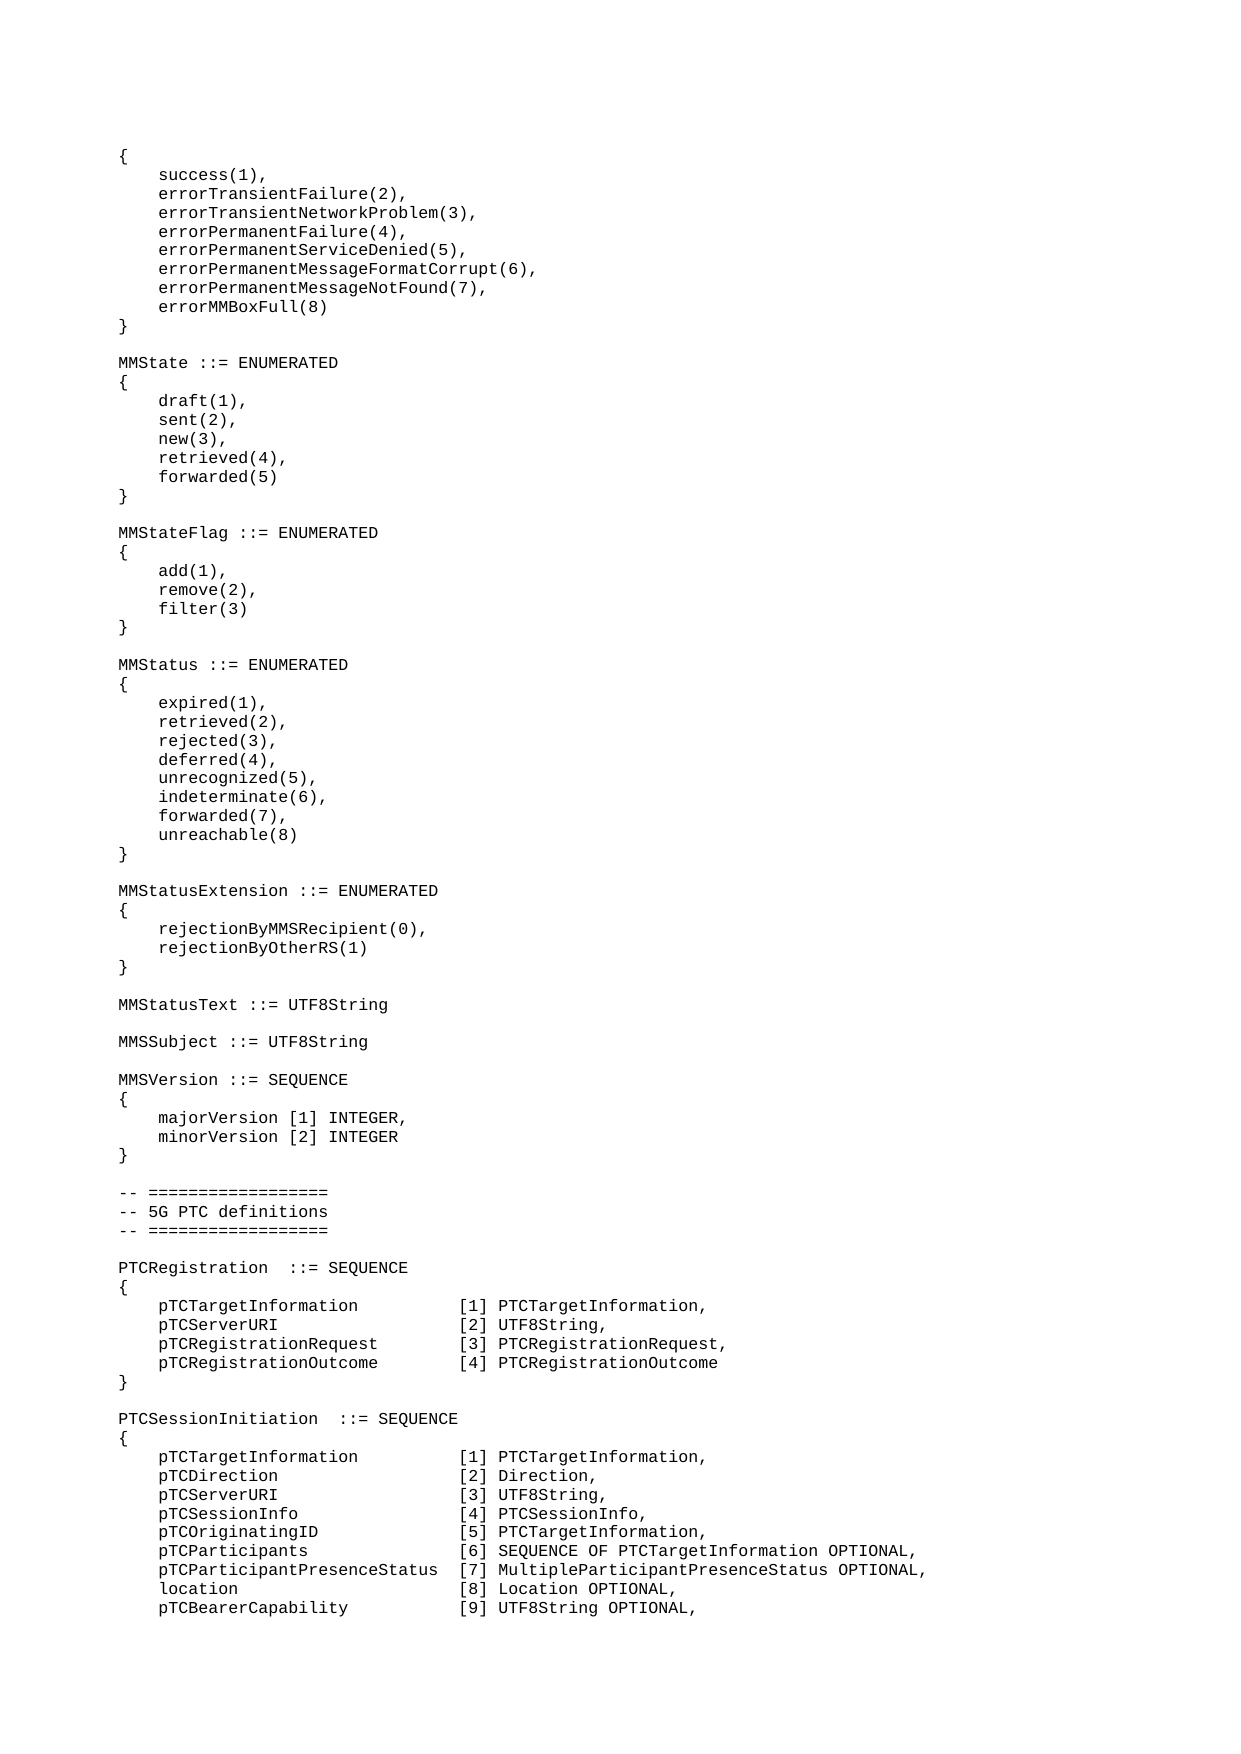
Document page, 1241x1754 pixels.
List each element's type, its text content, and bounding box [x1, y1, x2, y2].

text deferred(4), [118, 751, 1122, 770]
text errorPermanentFailure(4), [118, 223, 1122, 242]
text MMSSubject ::= UTF8String [118, 1034, 1122, 1053]
text } [118, 317, 1122, 336]
text MMStateFlag ::= ENUMERATED [118, 525, 1122, 544]
text { [118, 544, 1122, 562]
text forwarded(5) [118, 468, 1122, 487]
text { [118, 1430, 1122, 1449]
text pTCRegistrationRequest [3] PTCRegistrationRequest, [118, 1336, 1122, 1354]
text PTCSessionInitiation ::= SEQUENCE [118, 1411, 1122, 1430]
text PTCRegistration ::= SEQUENCE [118, 1260, 1122, 1279]
text } [118, 1147, 1122, 1166]
text { [118, 374, 1122, 393]
text sent(2), [118, 412, 1122, 431]
text unrecognized(5), [118, 770, 1122, 789]
text pTCSessionInfo [4] PTCSessionInfo, [118, 1505, 1122, 1524]
text rejected(3), [118, 732, 1122, 751]
text unreachable(8) [118, 826, 1122, 845]
text -- 5G PTC definitions [118, 1203, 1122, 1222]
text { [118, 1090, 1122, 1109]
text { [118, 148, 1122, 167]
text minorVersion [2] INTEGER [118, 1128, 1122, 1147]
text errorTransientNetworkProblem(3), [118, 204, 1122, 223]
text retrieved(2), [118, 713, 1122, 732]
text add(1), [118, 562, 1122, 581]
text pTCDirection [2] Direction, [118, 1467, 1122, 1486]
text errorPermanentMessageFormatCorrupt(6), [118, 261, 1122, 280]
text pTCServerURI [3] UTF8String, [118, 1486, 1122, 1505]
text { [118, 676, 1122, 694]
text indeterminate(6), [118, 789, 1122, 808]
text success(1), [118, 167, 1122, 185]
text } [118, 619, 1122, 638]
text pTCTargetInformation [1] PTCTargetInformation, [118, 1449, 1122, 1467]
text MMStatus ::= ENUMERATED [118, 657, 1122, 676]
text errorPermanentMessageNotFound(7), [118, 280, 1122, 298]
text expired(1), [118, 694, 1122, 713]
text pTCServerURI [2] UTF8String, [118, 1317, 1122, 1336]
text } [118, 487, 1122, 506]
text filter(3) [118, 600, 1122, 619]
text draft(1), [118, 393, 1122, 412]
text new(3), [118, 431, 1122, 449]
text MMSVersion ::= SEQUENCE [118, 1072, 1122, 1090]
text -- ================== [118, 1185, 1122, 1203]
text pTCTargetInformation [1] PTCTargetInformation, [118, 1298, 1122, 1317]
text rejectionByOtherRS(1) [118, 939, 1122, 958]
text errorPermanentServiceDenied(5), [118, 242, 1122, 261]
text errorMMBoxFull(8) [118, 298, 1122, 317]
text { [118, 1279, 1122, 1298]
text retrieved(4), [118, 449, 1122, 468]
text MMStatusText ::= UTF8String [118, 996, 1122, 1015]
text forwarded(7), [118, 808, 1122, 826]
text } [118, 958, 1122, 977]
text pTCParticipantPresenceStatus [7] MultipleParticipantPresenceStatus OPTIONAL, [118, 1562, 1122, 1581]
text MMStatusExtension ::= ENUMERATED [118, 883, 1122, 902]
text MMState ::= ENUMERATED [118, 355, 1122, 374]
text location [8] Location OPTIONAL, [118, 1581, 1122, 1599]
text { [118, 902, 1122, 921]
text majorVersion [1] INTEGER, [118, 1109, 1122, 1128]
text rejectionByMMSRecipient(0), [118, 921, 1122, 939]
text remove(2), [118, 581, 1122, 600]
text pTCOriginatingID [5] PTCTargetInformation, [118, 1524, 1122, 1543]
text -- ================== [118, 1222, 1122, 1241]
text pTCRegistrationOutcome [4] PTCRegistrationOutcome [118, 1354, 1122, 1373]
text pTCParticipants [6] SEQUENCE OF PTCTargetInformation OPTIONAL, [118, 1543, 1122, 1562]
text pTCBearerCapability [9] UTF8String OPTIONAL, [118, 1599, 1122, 1618]
text } [118, 845, 1122, 864]
text errorTransientFailure(2), [118, 185, 1122, 204]
text } [118, 1373, 1122, 1392]
